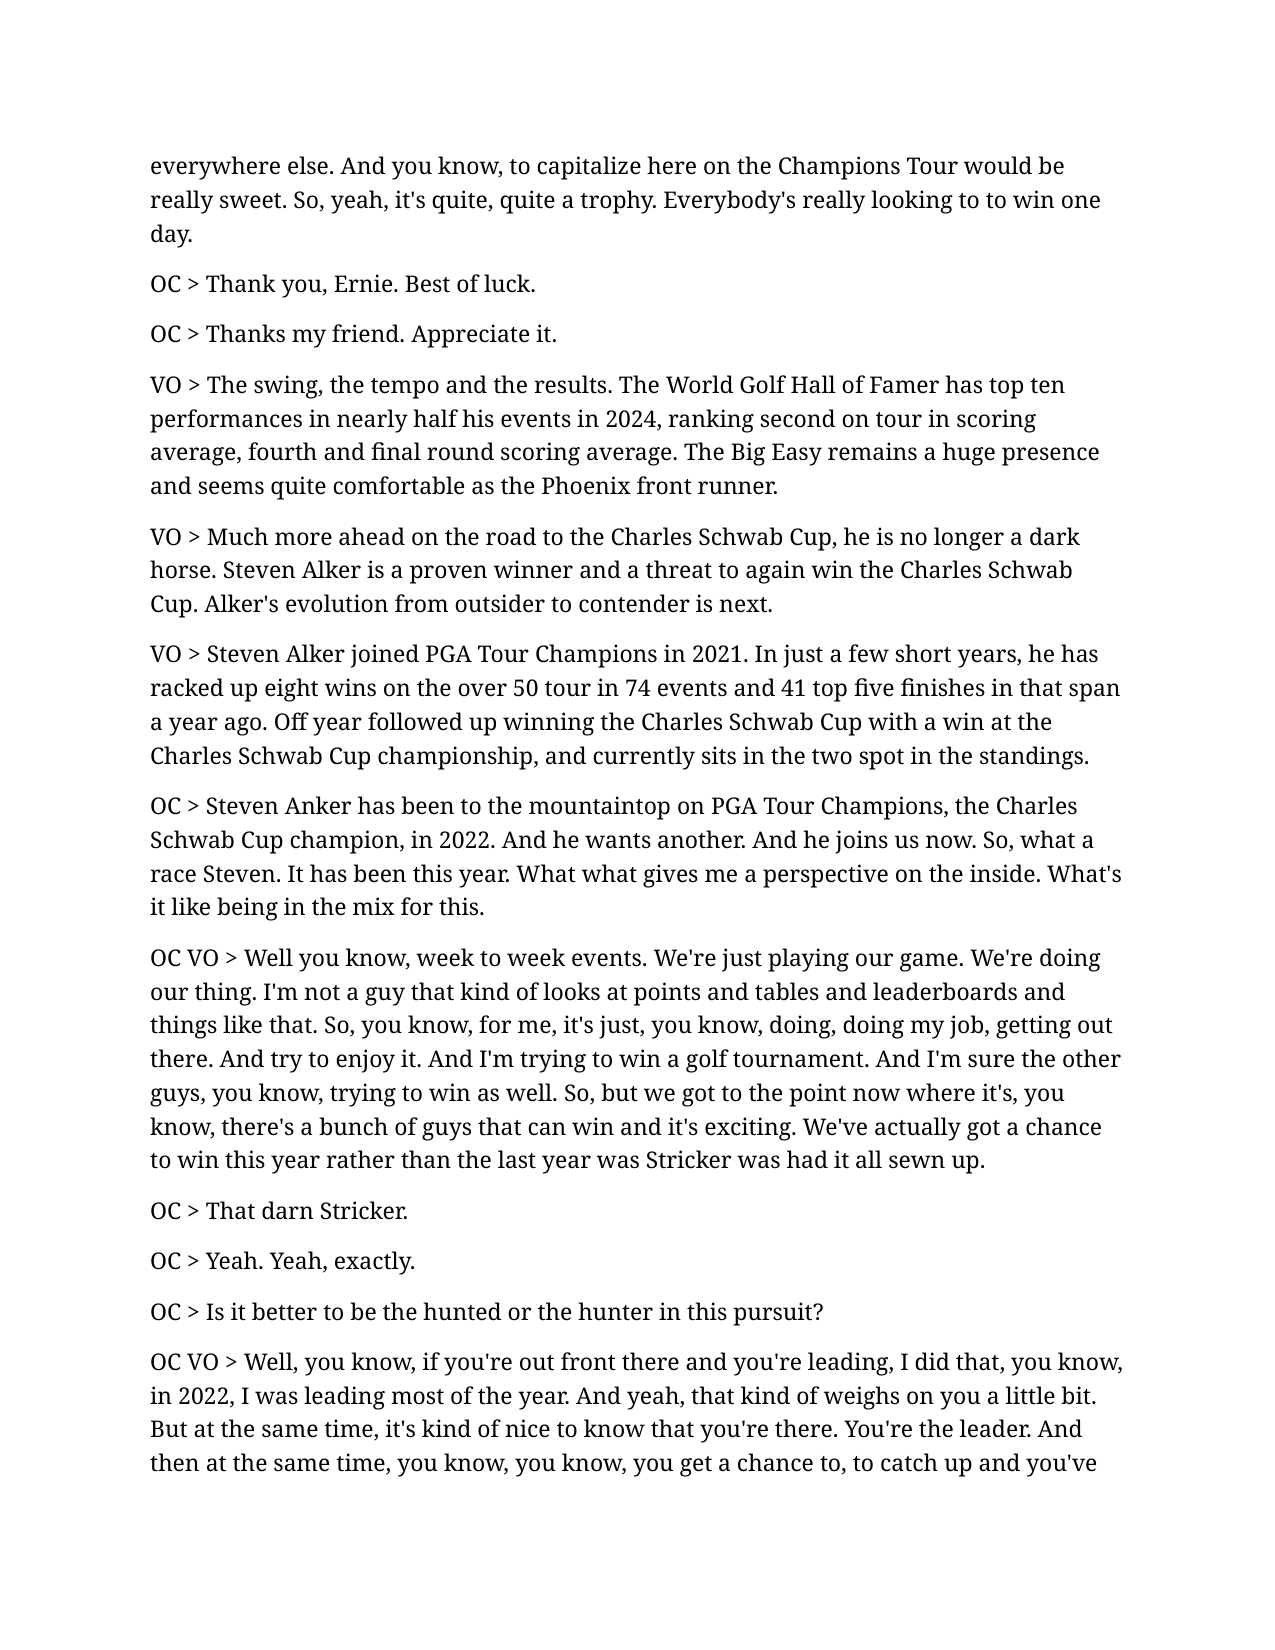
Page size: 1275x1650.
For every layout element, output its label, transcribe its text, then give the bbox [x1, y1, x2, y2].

text VO > Much more ahead on the road to the Charles Schwab Cup, he is no longer a dark horse. Steven Alker is a proven winner and a threat to again win the Charles Schwab Cup. Alker's evolution from outsider to contender is next. [150, 520, 1125, 619]
text OC > Steven Anker has been to the mountaintop on PGA Tour Champions, the Charles Schwab Cup champion, in 2022. And he wants another. And he joins us now. So, what a race Steven. It has been this year. What what gives me a perspective on the inside. What's it like being in the mix for this. [150, 790, 1125, 922]
text OC > That darn Stricker. [150, 1194, 1125, 1226]
text OC VO > Well you know, week to week events. We're just playing our game. We're doing our thing. I'm not a guy that kind of looks at points and tables and leaderboards and things like that. So, you know, for me, it's just, you know, doing, doing my job, getting out there. And try to enjoy it. And I'm trying to win a golf tournament. And I'm sure the other guys, you know, trying to win as well. So, but we got to the point now where it's, you know, there's a bunch of guys that can win and it's exciting. We've actually got a chance to win this year rather than the last year was Stricker was had it all sewn up. [150, 942, 1125, 1175]
text VO > The swing, the tempo and the results. The World Golf Hall of Famer has top ten performances in nearly half his events in 2024, ranking second on tour in scoring average, fourth and final round scoring average. The Big Easy remains a huge presence and seems quite comfortable as the Phoenix front runner. [150, 369, 1125, 501]
text VO > Steven Alker joined PGA Tour Champions in 2021. In just a few short years, he has racked up eight wins on the over 50 tour in 74 events and 41 top five finishes in that span a year ago. Off year followed up winning the Charles Schwab Cup with a win at the Charles Schwab Cup championship, and currently sits in the two spot in the standings. [150, 638, 1125, 771]
text OC > Thanks my friend. Appreciate it. [150, 318, 1125, 349]
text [150, 1346, 1125, 1478]
text OC > Thank you, Ernie. Best of luck. [150, 268, 1125, 299]
text OC > Yeah. Yeah, exactly. [150, 1245, 1125, 1276]
text OC > Is it better to be the hunted or the hunter in this pursuit? [150, 1295, 1125, 1327]
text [150, 150, 1125, 249]
